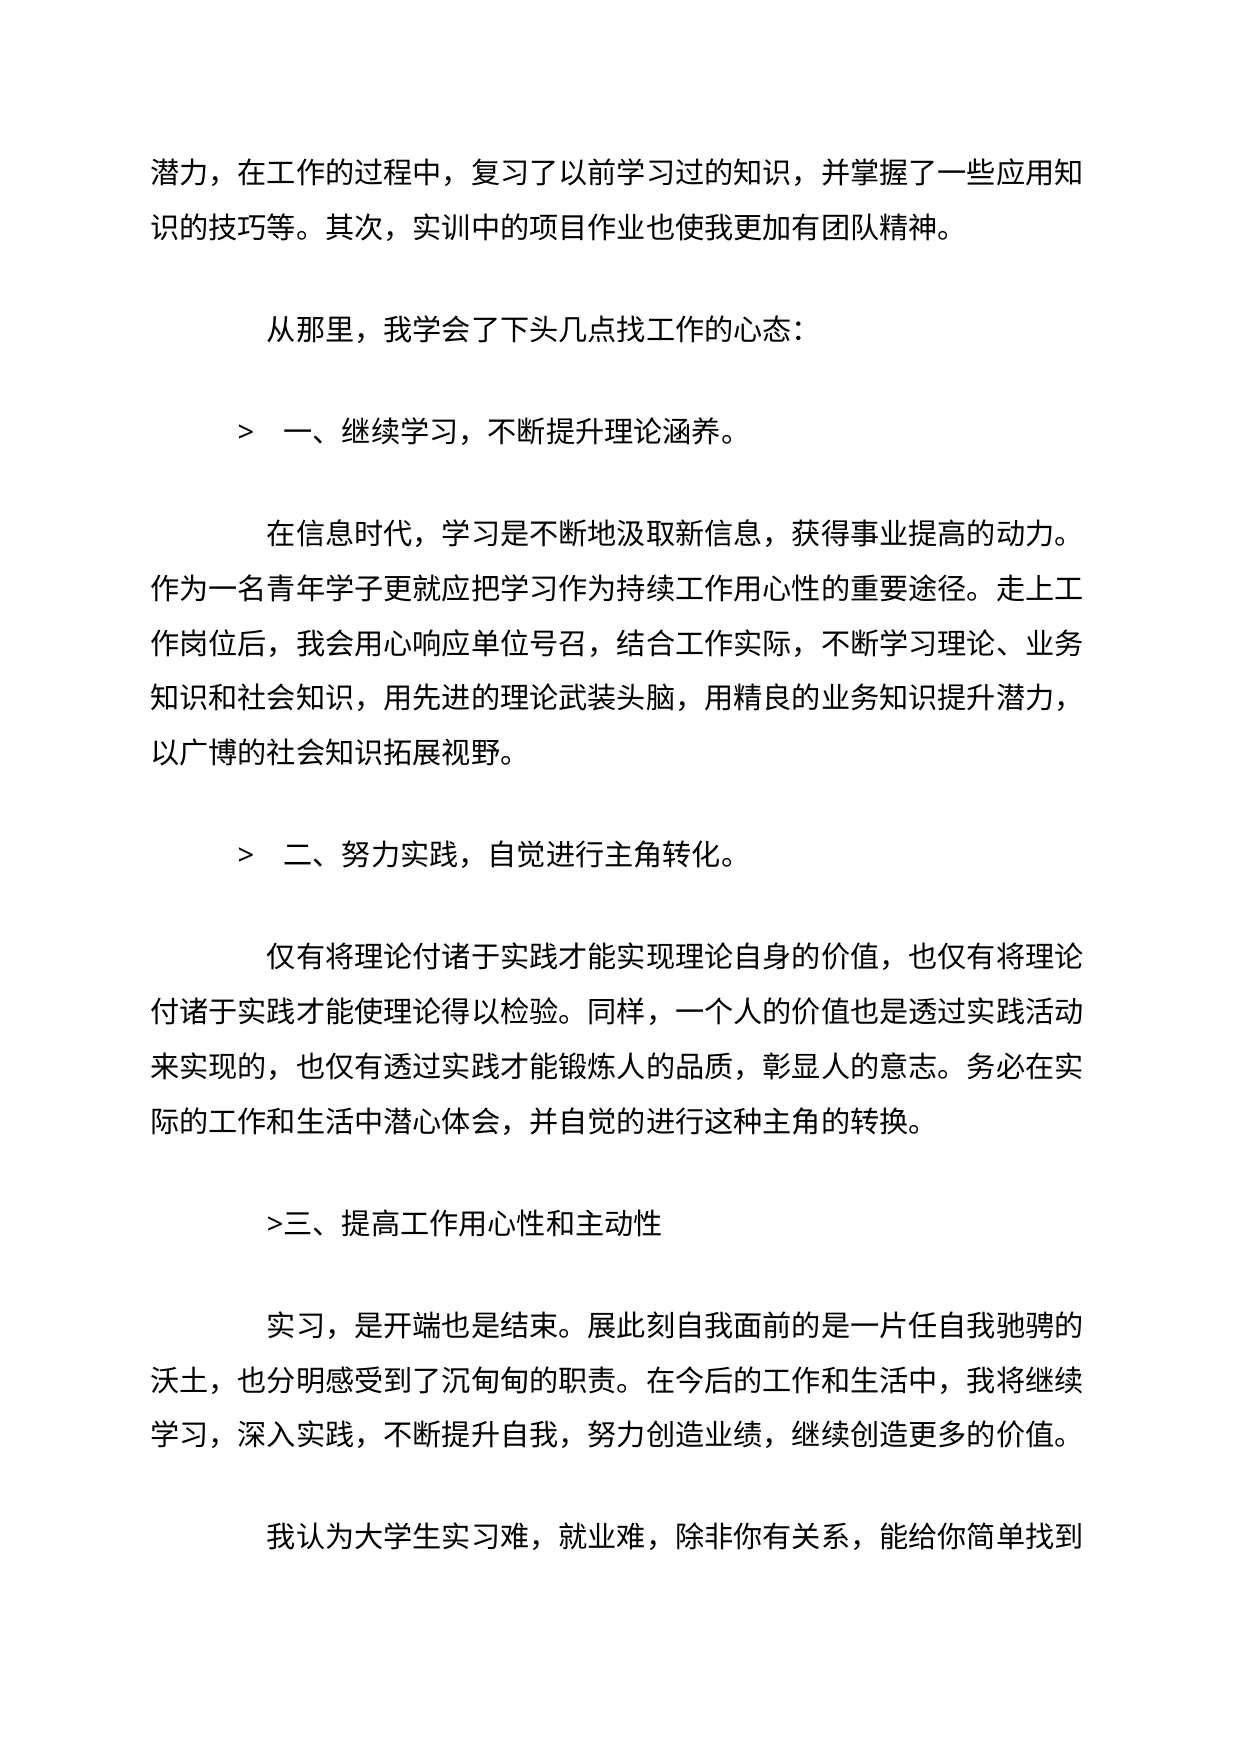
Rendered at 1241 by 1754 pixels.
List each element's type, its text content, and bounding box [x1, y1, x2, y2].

text 从那里，我学会了下头几点找工作的心态： [150, 307, 1090, 349]
text 仅有将理论付诸于实践才能实现理论自身的价值，也仅有将理论付诸于实践才能使理论得以检验。同样，一个人的价值也是透过实践活动来实现的，也仅有透过实践才能锻炼人的品质，彰显人的意志。务必在实际的工作和生活中潜心体会，并自觉的进行这种主角的转换。 [150, 934, 1090, 1141]
text > 二、努力实践，自觉进行主角转化。 [150, 832, 1090, 874]
text > 一、继续学习，不断提升理论涵养。 [150, 408, 1090, 451]
text 在信息时代，学习是不断地汲取新信息，获得事业提高的动力。作为一名青年学子更就应把学习作为持续工作用心性的重要途径。走上工作岗位后，我会用心响应单位号召，结合工作实际，不断学习理论、业务知识和社会知识，用先进的理论武装头脑，用精良的业务知识提升潜力，以广博的社会知识拓展视野。 [150, 510, 1090, 772]
text 实习，是开端也是结束。展此刻自我面前的是一片任自我驰骋的沃土，也分明感受到了沉甸甸的职责。在今后的工作和生活中，我将继续学习，深入实践，不断提升自我，努力创造业绩，继续创造更多的价值。 [150, 1302, 1090, 1454]
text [150, 1514, 1090, 1556]
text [150, 150, 1090, 247]
text >三、提高工作用心性和主动性 [150, 1200, 1090, 1243]
